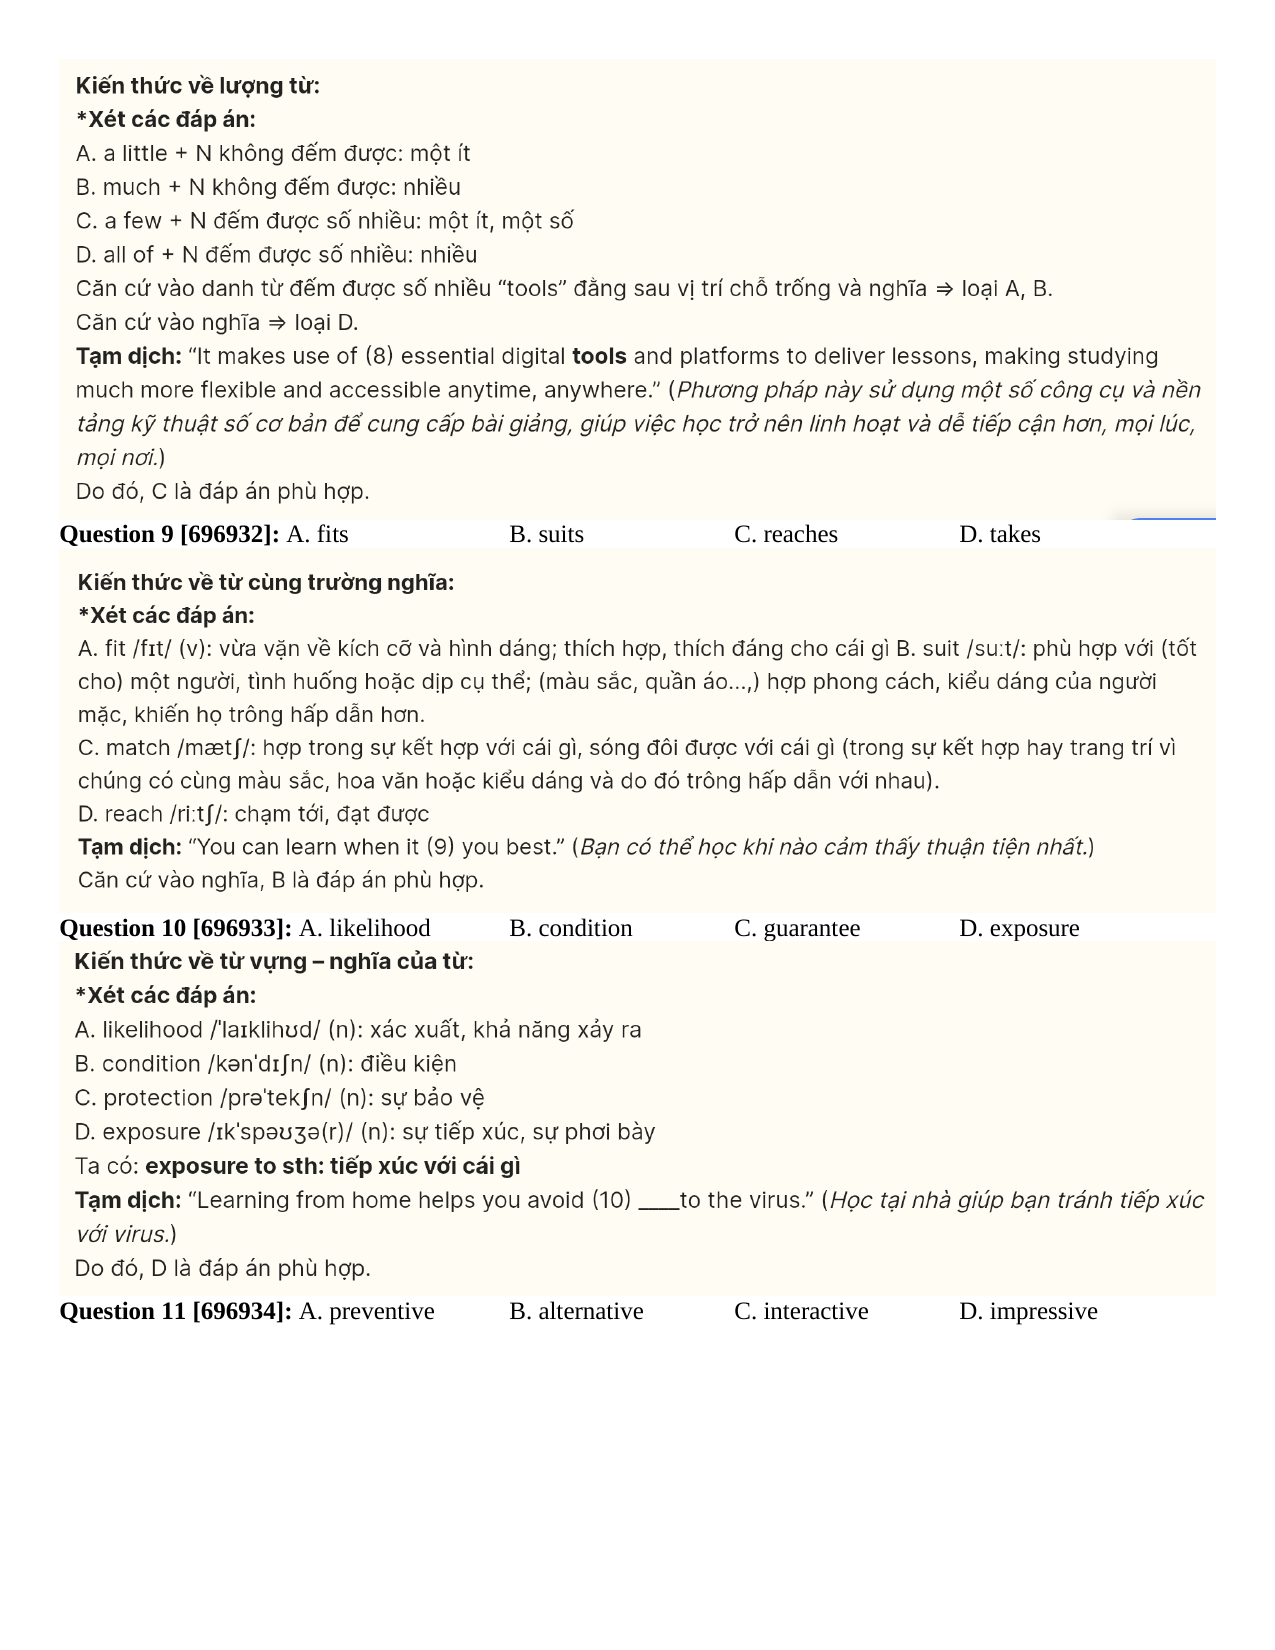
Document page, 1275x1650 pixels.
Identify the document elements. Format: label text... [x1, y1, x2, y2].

picture [59, 59, 1216, 520]
text Question 11 [696934]: A. preventive B. alternative C. interactive D. impressive [59, 1296, 1216, 1324]
picture [59, 548, 1216, 913]
text Question 9 [696932]: A. fits B. suits C. reaches D. takes [59, 520, 1216, 548]
text Question 10 [696933]: A. likelihood B. condition C. guarantee D. exposure [59, 913, 1216, 941]
picture [59, 941, 1216, 1296]
